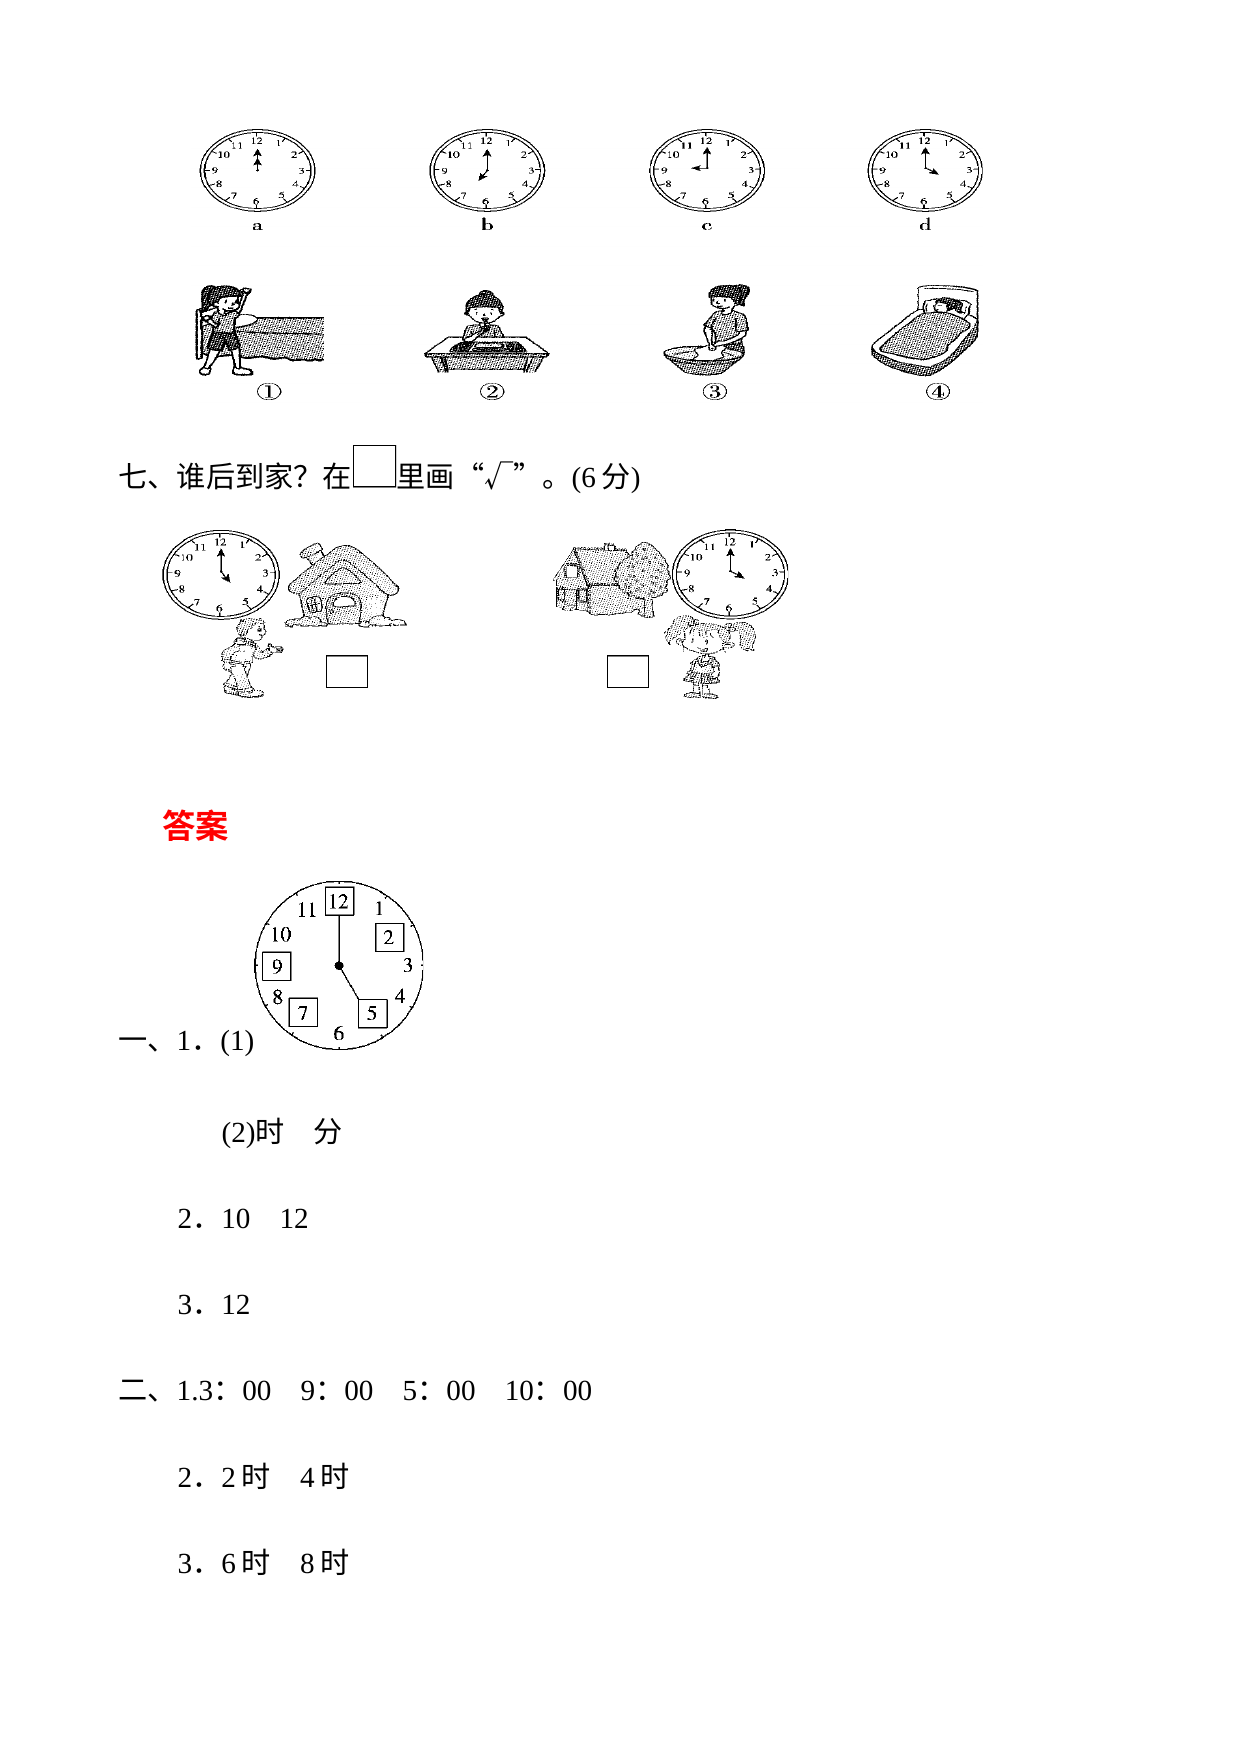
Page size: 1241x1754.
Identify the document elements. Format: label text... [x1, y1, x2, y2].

text 2．2时 4时 [177, 1442, 1122, 1507]
text 2．10 12 [177, 1183, 1122, 1248]
picture [351, 443, 397, 488]
text 二、1.3：00 9：00 5：00 10：00 [118, 1356, 1122, 1421]
text 一、1．(1) [118, 881, 1122, 1076]
text 答案 [162, 792, 1122, 857]
text 七、谁后到家？在里画“√”。(6分) [118, 443, 1122, 508]
picture [254, 881, 424, 1050]
picture [162, 529, 789, 702]
text 3．12 [177, 1269, 1122, 1334]
text 3．6时 8时 [177, 1528, 1122, 1593]
picture [191, 129, 983, 403]
text (2)时 分 [221, 1097, 1122, 1162]
